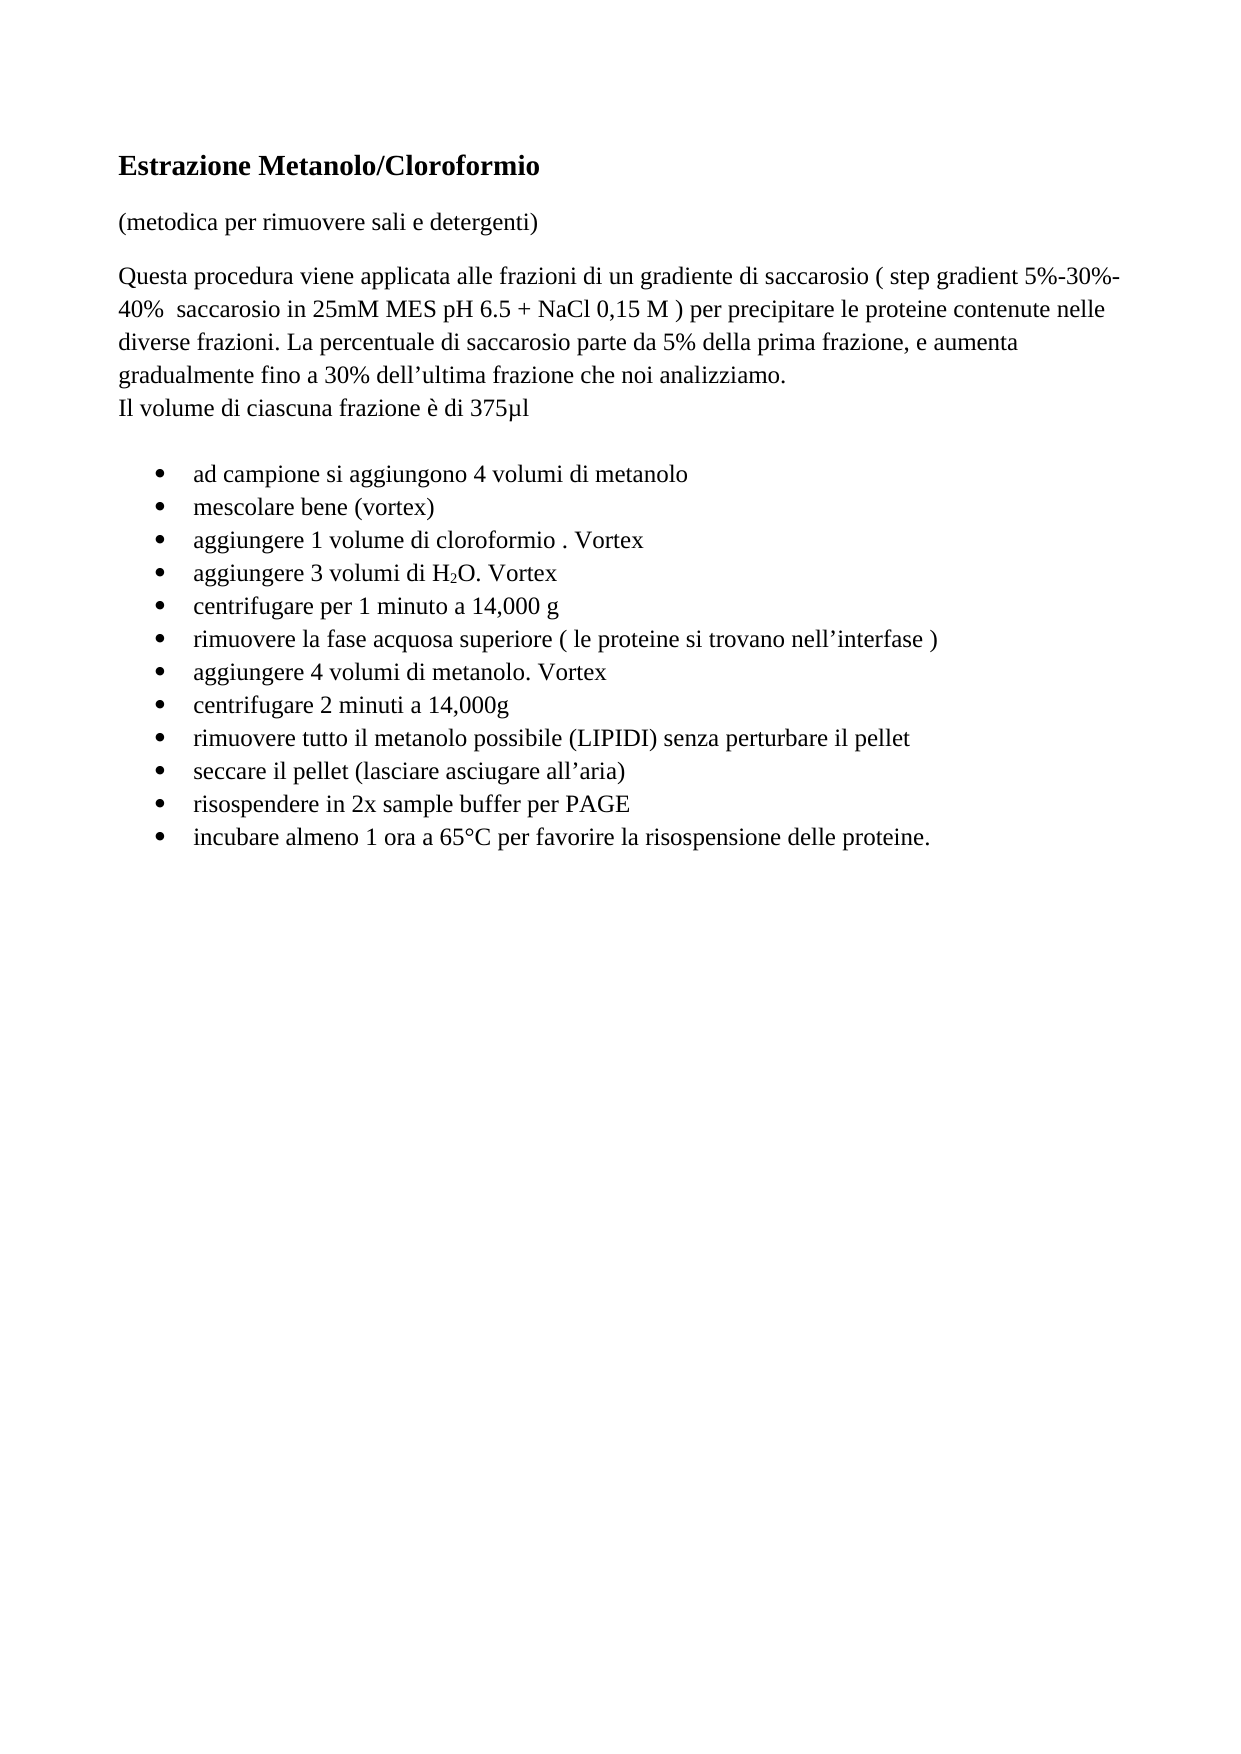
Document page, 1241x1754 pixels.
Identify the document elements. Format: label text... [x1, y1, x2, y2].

list rimuovere tutto il metanolo possibile (LIPIDI) senza perturbare il pellet [156, 723, 1122, 752]
list ad campione si aggiungono 4 volumi di metanolo [156, 459, 1122, 488]
list aggiungere 4 volumi di metanolo. Vortex [156, 657, 1122, 686]
list seccare il pellet (lasciare asciugare all’aria) [156, 756, 1122, 785]
list rimuovere la fase acquosa superiore ( le proteine si trovano nell’interfase ) [156, 624, 1122, 653]
text Questa procedura viene applicata alle frazioni di un gradiente di saccarosio ( step gradient 5%-30%-40% saccarosio in 25mM MES pH 6.5 + NaCl 0,15 M ) per precipitare le proteine contenute nelle diverse frazioni. La percentuale di saccarosio parte da 5% della prima frazione, e aumenta gradualmente fino a 30% dell’ultima frazione che noi analizziamo. [118, 261, 1122, 389]
list mescolare bene (vortex) [156, 492, 1122, 521]
list aggiungere 1 volume di cloroformio . Vortex [156, 525, 1122, 554]
text Estrazione Metanolo/Cloroformio [118, 148, 1122, 181]
list centrifugare per 1 minuto a 14,000 g [156, 591, 1122, 620]
list incubare almeno 1 ora a 65°C per favorire la risospensione delle proteine. [156, 822, 1122, 851]
list aggiungere 3 volumi di H2O. Vortex [156, 558, 1122, 587]
text (metodica per rimuovere sali e detergenti) [118, 207, 1122, 236]
list risospendere in 2x sample buffer per PAGE [156, 789, 1122, 818]
list centrifugare 2 minuti a 14,000g [156, 690, 1122, 719]
text Il volume di ciascuna frazione è di 375µl [118, 393, 1122, 422]
